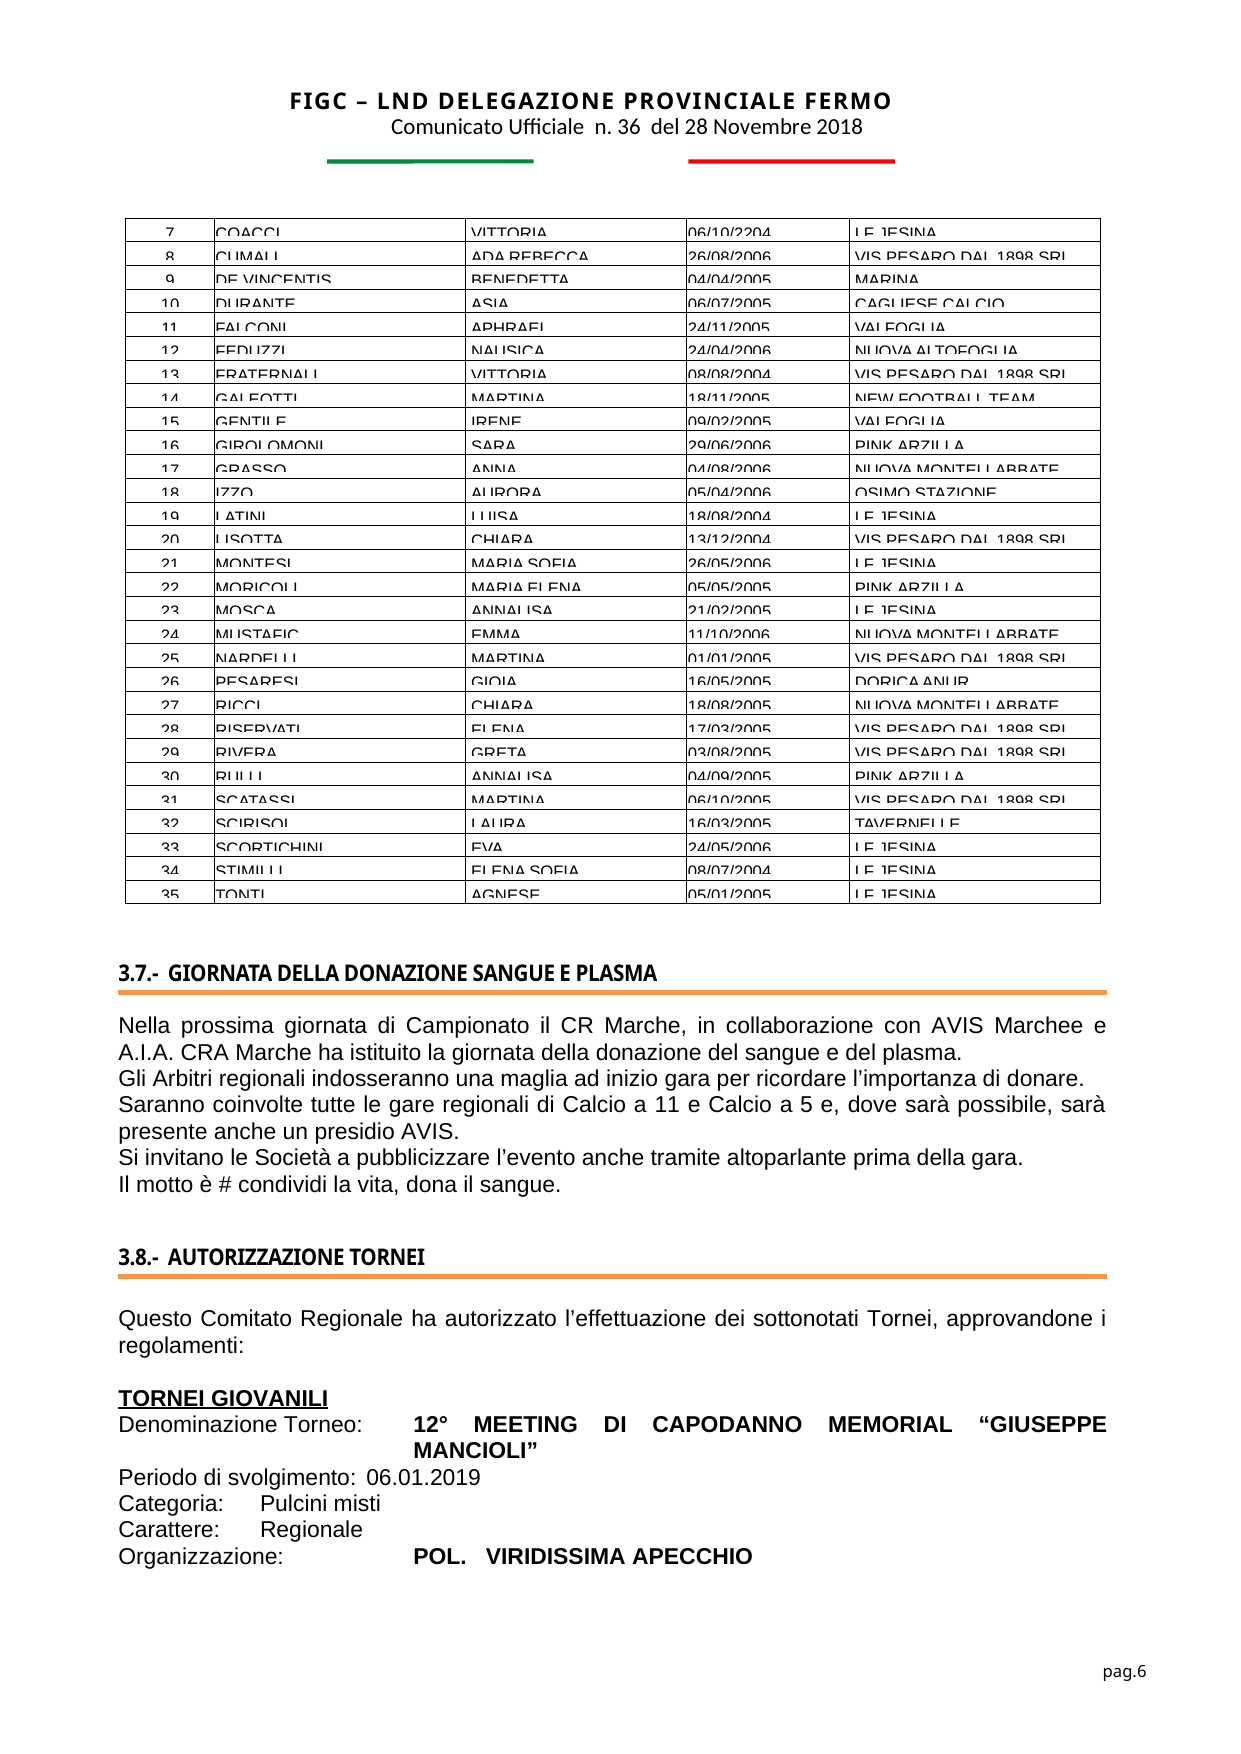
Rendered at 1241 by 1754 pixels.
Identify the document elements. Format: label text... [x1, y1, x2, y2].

table_cell 16/03/2005 [687, 810, 849, 832]
table_cell CAGLIESE CALCIO [850, 290, 1100, 312]
table_cell 08/07/2004 [687, 857, 849, 880]
table_cell 06/10/2005 [687, 786, 849, 809]
table_cell 24/05/2006 [687, 834, 849, 856]
table_cell MOSCA [215, 597, 465, 619]
table_cell 04/08/2006 [687, 455, 849, 478]
table_cell MARIA SOFIA [466, 550, 686, 572]
table_cell 29/06/2006 [687, 431, 849, 454]
table_cell IZZO [215, 479, 465, 501]
table_cell TAVERNELLE [850, 810, 1100, 832]
table_cell 18/08/2005 [687, 692, 849, 714]
table_cell CUMALI [215, 242, 465, 265]
table_cell SARA [466, 431, 686, 454]
table_cell PINK ARZILLA [850, 573, 1100, 596]
table_cell PINK ARZILLA [850, 431, 1100, 454]
table_cell LF JESINA [850, 881, 1100, 903]
table_cell ELENA [466, 715, 686, 738]
table_cell ADA REBECCA [466, 242, 686, 265]
table_cell RICCI [215, 692, 465, 714]
table_cell DE VINCENTIS [215, 266, 465, 288]
table_cell LF JESINA [850, 597, 1100, 619]
table_cell 18 [126, 479, 214, 501]
table_cell PESARESI [215, 668, 465, 691]
text Il motto è # condividi la vita, dona il sangue. [118, 1171, 1107, 1197]
table_cell 32 [126, 810, 214, 832]
table_cell 06/07/2005 [687, 290, 849, 312]
table_cell 11 [126, 313, 214, 336]
table_cell ANNALISA [466, 763, 686, 785]
table_cell FALCONI [215, 313, 465, 336]
table_cell 17 [126, 455, 214, 478]
table_cell ANNALISA [466, 597, 686, 619]
table_cell LF JESINA [850, 857, 1100, 880]
table_cell 26/08/2006 [687, 242, 849, 265]
text 3.8.- AUTORIZZAZIONE TORNEI [118, 1241, 1107, 1274]
table_cell 04/09/2005 [687, 763, 849, 785]
table_cell MARTINA [466, 384, 686, 407]
table_cell RISERVATI [215, 715, 465, 738]
table_cell VITTORIA [466, 361, 686, 383]
table_cell 29 [126, 739, 214, 761]
table_cell OSIMO STAZIONE [850, 479, 1100, 501]
table_cell LF JESINA [850, 550, 1100, 572]
table_cell VITTORIA [466, 219, 686, 241]
table_cell LUISA [466, 503, 686, 525]
table_cell SCIRISOL [215, 810, 465, 832]
table_cell 16 [126, 431, 214, 454]
text 3.7.- GIORNATA DELLA DONAZIONE SANGUE E PLASMA [118, 957, 1107, 990]
text Denominazione Torneo: 12° MEETING DI CAPODANNO MEMORIAL “GIUSEPPE MANCIOLI” [118, 1411, 1107, 1463]
table_cell MUSTAFIC [215, 621, 465, 643]
table_cell GIROLOMONI [215, 431, 465, 454]
table_cell AURORA [466, 479, 686, 501]
table_cell NUOVA ALTOFOGLIA [850, 337, 1100, 359]
table_cell VIS PESARO DAL 1898 SRL [850, 526, 1100, 549]
table_cell 9 [126, 266, 214, 288]
table_cell VIS PESARO DAL 1898 SRL [850, 242, 1100, 265]
table_cell VALFOGLIA [850, 408, 1100, 430]
table_cell MARINA [850, 266, 1100, 288]
table_cell RULLI [215, 763, 465, 785]
text Gli Arbitri regionali indosseranno una maglia ad inizio gara per ricordare l’importanza di donare. [118, 1065, 1107, 1091]
table_cell ANNA [466, 455, 686, 478]
table_cell 24/11/2005 [687, 313, 849, 336]
table_cell 13 [126, 361, 214, 383]
text Periodo di svolgimento: 06.01.2019 [118, 1463, 1107, 1490]
table_cell 25 [126, 644, 214, 667]
table_cell 24 [126, 621, 214, 643]
table_cell ASIA [466, 290, 686, 312]
table_cell VIS PESARO DAL 1898 SRL [850, 361, 1100, 383]
table_cell APHRAEL [466, 313, 686, 336]
text Nella prossima giornata di Campionato il CR Marche, in collaborazione con AVIS Marchee e A.I.A. CRA Marche ha istituito la giornata della donazione del sangue e del plasma. [118, 1012, 1107, 1065]
table_cell 09/02/2005 [687, 408, 849, 430]
table_cell EVA [466, 834, 686, 856]
table_cell 05/05/2005 [687, 573, 849, 596]
table_cell 20 [126, 526, 214, 549]
text Organizzazione: POL. VIRIDISSIMA APECCHIO [118, 1543, 1107, 1569]
table_cell CHIARA [466, 692, 686, 714]
table_cell 04/04/2005 [687, 266, 849, 288]
table_cell PINK ARZILLA [850, 763, 1100, 785]
table_cell 35 [126, 881, 214, 903]
table_cell STIMILLI [215, 857, 465, 880]
table_cell GALEOTTI [215, 384, 465, 407]
table_cell 31 [126, 786, 214, 809]
table_cell VALFOGLIA [850, 313, 1100, 336]
table_cell ELENA SOFIA [466, 857, 686, 880]
table_cell IRENE [466, 408, 686, 430]
table_cell EMMA [466, 621, 686, 643]
table_cell 26 [126, 668, 214, 691]
table_cell 05/01/2005 [687, 881, 849, 903]
table_cell RIVERA [215, 739, 465, 761]
table_cell 11/10/2006 [687, 621, 849, 643]
table_cell 18/08/2004 [687, 503, 849, 525]
table_cell NUOVA MONTELLABBATE [850, 455, 1100, 478]
table_cell DORICA ANUR [850, 668, 1100, 691]
table_cell MARTINA [466, 786, 686, 809]
text TORNEI GIOVANILI [118, 1384, 1107, 1411]
table_cell 28 [126, 715, 214, 738]
table_cell GENTILE [215, 408, 465, 430]
table_cell 22 [126, 573, 214, 596]
text Si invitano le Società a pubblicizzare l’evento anche tramite altoparlante prima della gara. [118, 1144, 1107, 1171]
table_cell VIS PESARO DAL 1898 SRL [850, 644, 1100, 667]
table_cell LATINI [215, 503, 465, 525]
table_cell 01/01/2005 [687, 644, 849, 667]
table_cell LAURA [466, 810, 686, 832]
text Carattere: Regionale [118, 1516, 1107, 1543]
table_cell MONTESI [215, 550, 465, 572]
table_cell 34 [126, 857, 214, 880]
table_cell GRASSO [215, 455, 465, 478]
text Saranno coinvolte tutte le gare regionali di Calcio a 11 e Calcio a 5 e, dove sarà possibile, sarà presente anche un presidio AVIS. [118, 1091, 1107, 1144]
table_cell NEW FOOTBALL TEAM [850, 384, 1100, 407]
text Categoria: Pulcini misti [118, 1490, 1107, 1516]
table_cell 23 [126, 597, 214, 619]
table_cell 18/11/2005 [687, 384, 849, 407]
table_cell LF JESINA [850, 219, 1100, 241]
table_cell 26/05/2006 [687, 550, 849, 572]
table_cell 10 [126, 290, 214, 312]
table_cell 14 [126, 384, 214, 407]
table_cell LISOTTA [215, 526, 465, 549]
table_cell 05/04/2006 [687, 479, 849, 501]
table_cell NUOVA MONTELLABBATE [850, 621, 1100, 643]
table_cell FRATERNALI [215, 361, 465, 383]
table_cell 30 [126, 763, 214, 785]
table_cell 16/05/2005 [687, 668, 849, 691]
table_cell COACCI [215, 219, 465, 241]
table_cell LF JESINA [850, 503, 1100, 525]
table_cell 08/08/2004 [687, 361, 849, 383]
text Questo Comitato Regionale ha autorizzato l’effettuazione dei sottonotati Tornei, approvandone i regolamenti: [118, 1305, 1107, 1358]
table_cell FEDUZZI [215, 337, 465, 359]
table_cell LF JESINA [850, 834, 1100, 856]
table_cell 8 [126, 242, 214, 265]
table_cell NARDELLI [215, 644, 465, 667]
table_cell 33 [126, 834, 214, 856]
table_cell 24/04/2006 [687, 337, 849, 359]
table_cell NUOVA MONTELLABBATE [850, 692, 1100, 714]
table_cell VIS PESARO DAL 1898 SRL [850, 739, 1100, 761]
table_cell MORICOLI [215, 573, 465, 596]
table_cell CHIARA [466, 526, 686, 549]
table_cell 21/02/2005 [687, 597, 849, 619]
table_cell 03/08/2005 [687, 739, 849, 761]
table_cell MARTINA [466, 644, 686, 667]
table_cell NAUSICA [466, 337, 686, 359]
table_cell SCORTICHINI [215, 834, 465, 856]
table_cell TONTI [215, 881, 465, 903]
table_cell MARIA ELENA [466, 573, 686, 596]
table_cell 17/03/2005 [687, 715, 849, 738]
table_cell 15 [126, 408, 214, 430]
table_cell 19 [126, 503, 214, 525]
table_cell 06/10/2204 [687, 219, 849, 241]
table_cell 27 [126, 692, 214, 714]
table_cell 12 [126, 337, 214, 359]
table_cell VIS PESARO DAL 1898 SRL [850, 715, 1100, 738]
table_cell AGNESE [466, 881, 686, 903]
table_cell SCATASSI [215, 786, 465, 809]
table_cell DURANTE [215, 290, 465, 312]
table_cell 7 [126, 219, 214, 241]
table_cell GIOIA [466, 668, 686, 691]
table_cell BENEDETTA [466, 266, 686, 288]
table_cell 13/12/2004 [687, 526, 849, 549]
table_cell VIS PESARO DAL 1898 SRL [850, 786, 1100, 809]
table_cell 21 [126, 550, 214, 572]
table_cell GRETA [466, 739, 686, 761]
